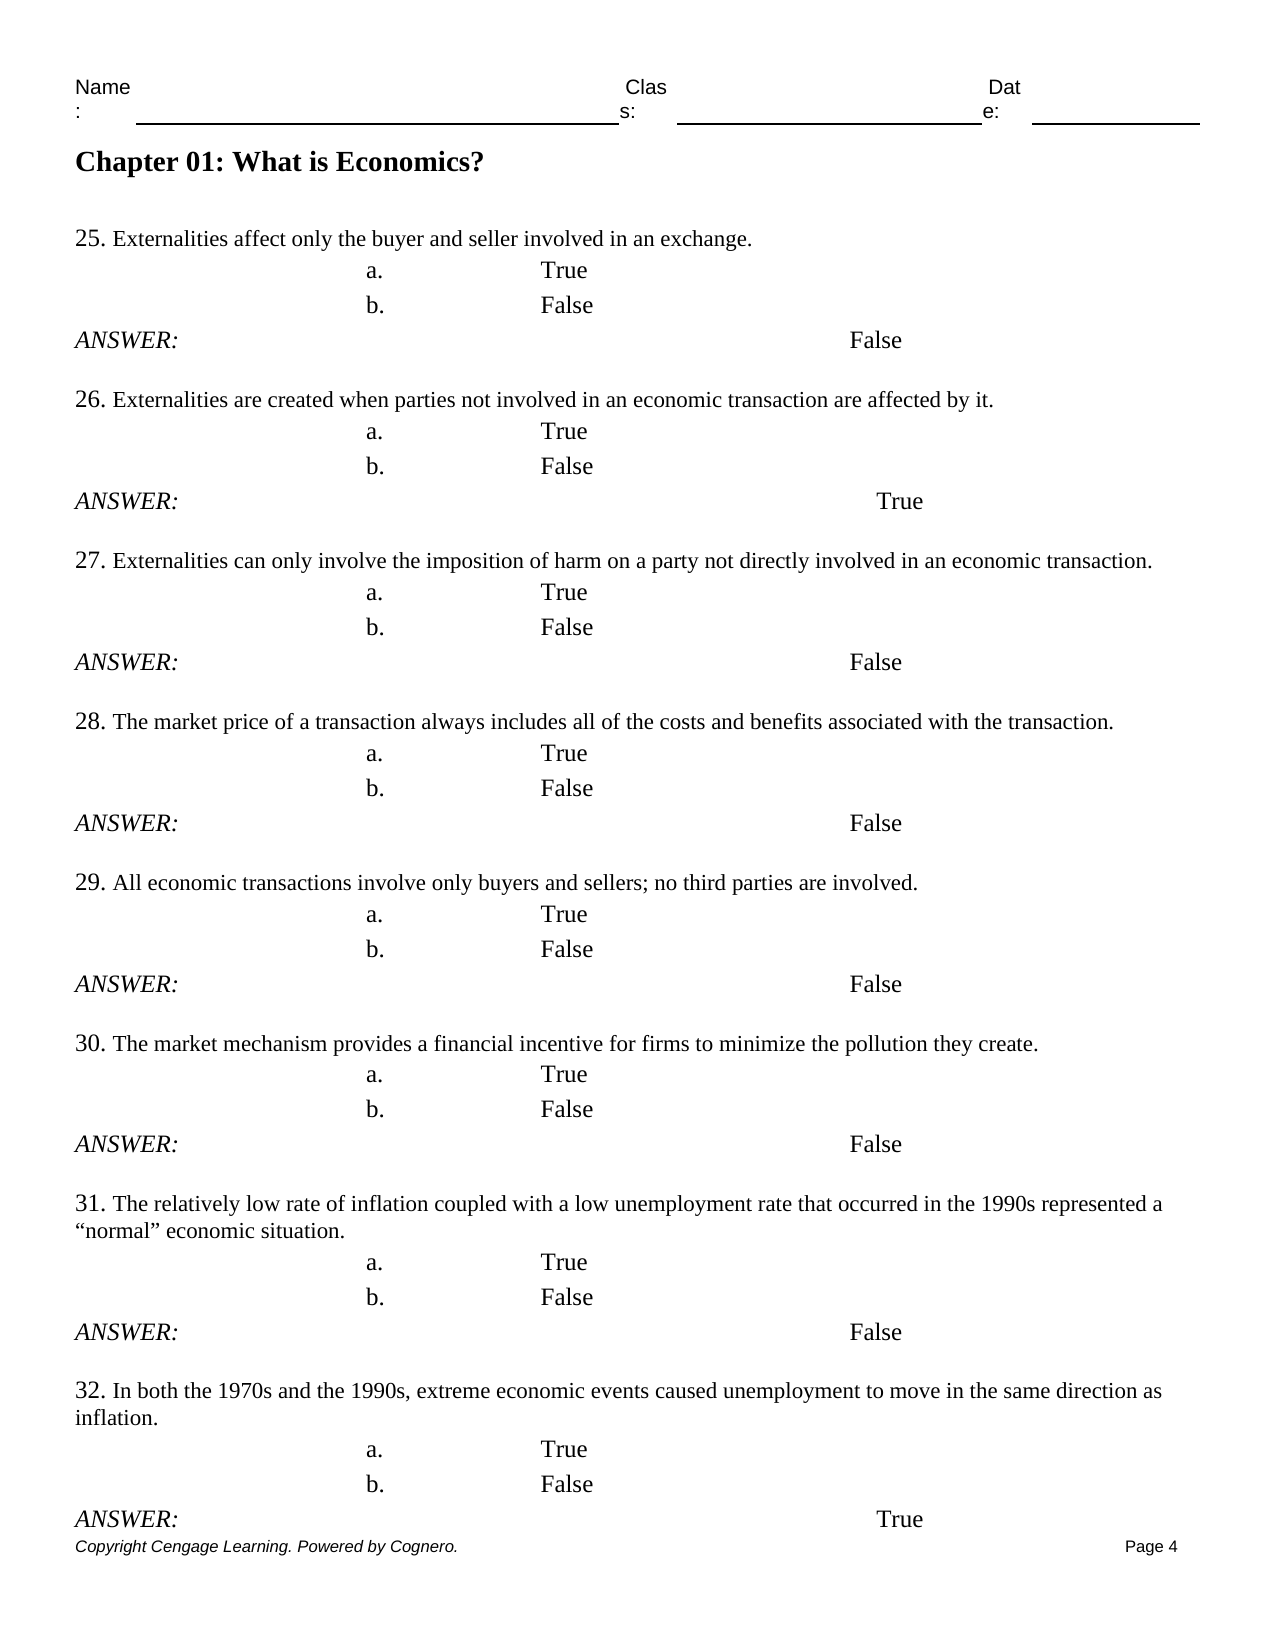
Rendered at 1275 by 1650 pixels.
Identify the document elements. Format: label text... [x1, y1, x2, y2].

table_header 29. All economic transactions involve only buyers and sellers; no third parties are involved. [75, 867, 1200, 1001]
table_header 28. The market price of a transaction always includes all of the costs and benefits associated with the transaction. [75, 706, 1200, 840]
table_header 30. The market mechanism provides a financial incentive for firms to minimize the pollution they create. [75, 1028, 1200, 1161]
table_header 31. The relatively low rate of inflation coupled with a low unemployment rate that occurred in the 1990s represented a “normal” economic situation. [75, 1189, 1200, 1349]
table_header 32. In both the 1970s and the 1990s, extreme economic events caused unemployment to move in the same direction as inflation. [75, 1376, 1200, 1536]
table_header 26. Externalities are created when parties not involved in an economic transaction are affected by it. [75, 384, 1200, 518]
table_header 25. Externalities affect only the buyer and seller involved in an exchange. [75, 224, 1200, 357]
table_header 27. Externalities can only involve the imposition of harm on a party not directly involved in an economic transaction. [75, 545, 1200, 679]
